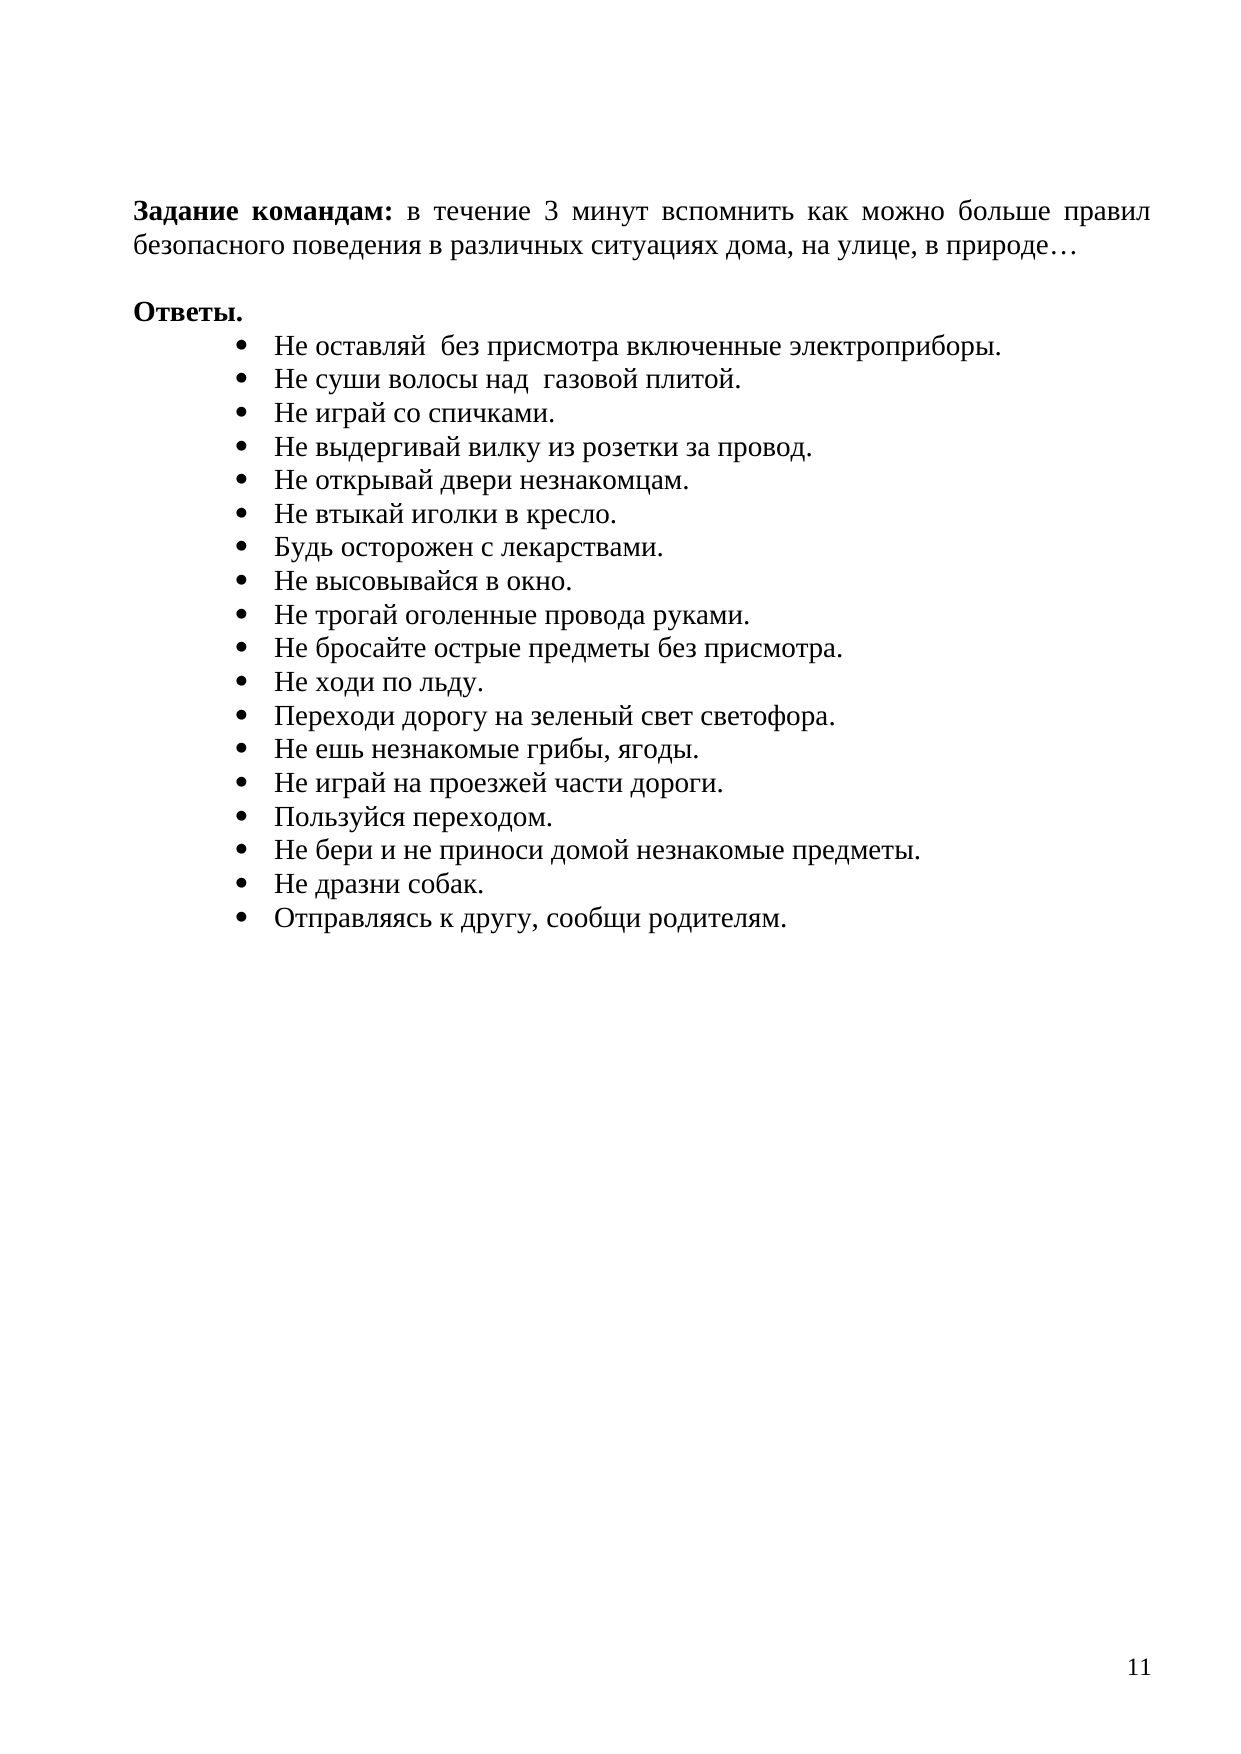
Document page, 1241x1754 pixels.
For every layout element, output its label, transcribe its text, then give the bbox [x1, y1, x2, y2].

list Не трогай оголенные провода руками. [236, 597, 1152, 631]
text Задание командам: в течение 3 минут вспомнить как можно больше правил безопасного поведения в различных ситуациях дома, на улице, в природе… [133, 193, 1152, 261]
list Не играй со спичками. [236, 395, 1152, 429]
list Не оставляй без присмотра включенные электроприборы. [236, 328, 1152, 361]
list Не дразни собак. [236, 866, 1152, 900]
list Не бери и не приноси домой незнакомые предметы. [236, 832, 1152, 866]
list Не высовывайся в окно. [236, 563, 1152, 597]
list Отправляясь к другу, сообщи родителям. [236, 900, 1152, 933]
list Не ешь незнакомые грибы, ягоды. [236, 731, 1152, 765]
list Пользуйся переходом. [236, 799, 1152, 832]
list Не суши волосы над газовой плитой. [236, 361, 1152, 395]
list Не открывай двери незнакомцам. [236, 462, 1152, 496]
text Ответы. [133, 294, 1152, 328]
list Не выдергивай вилку из розетки за провод. [236, 429, 1152, 462]
list Не ходи по льду. [236, 664, 1152, 698]
list Не втыкай иголки в кресло. [236, 496, 1152, 529]
list Не играй на проезжей части дороги. [236, 765, 1152, 799]
list Будь осторожен с лекарствами. [236, 529, 1152, 563]
list Переходи дорогу на зеленый свет светофора. [236, 698, 1152, 731]
list Не бросайте острые предметы без присмотра. [236, 631, 1152, 664]
